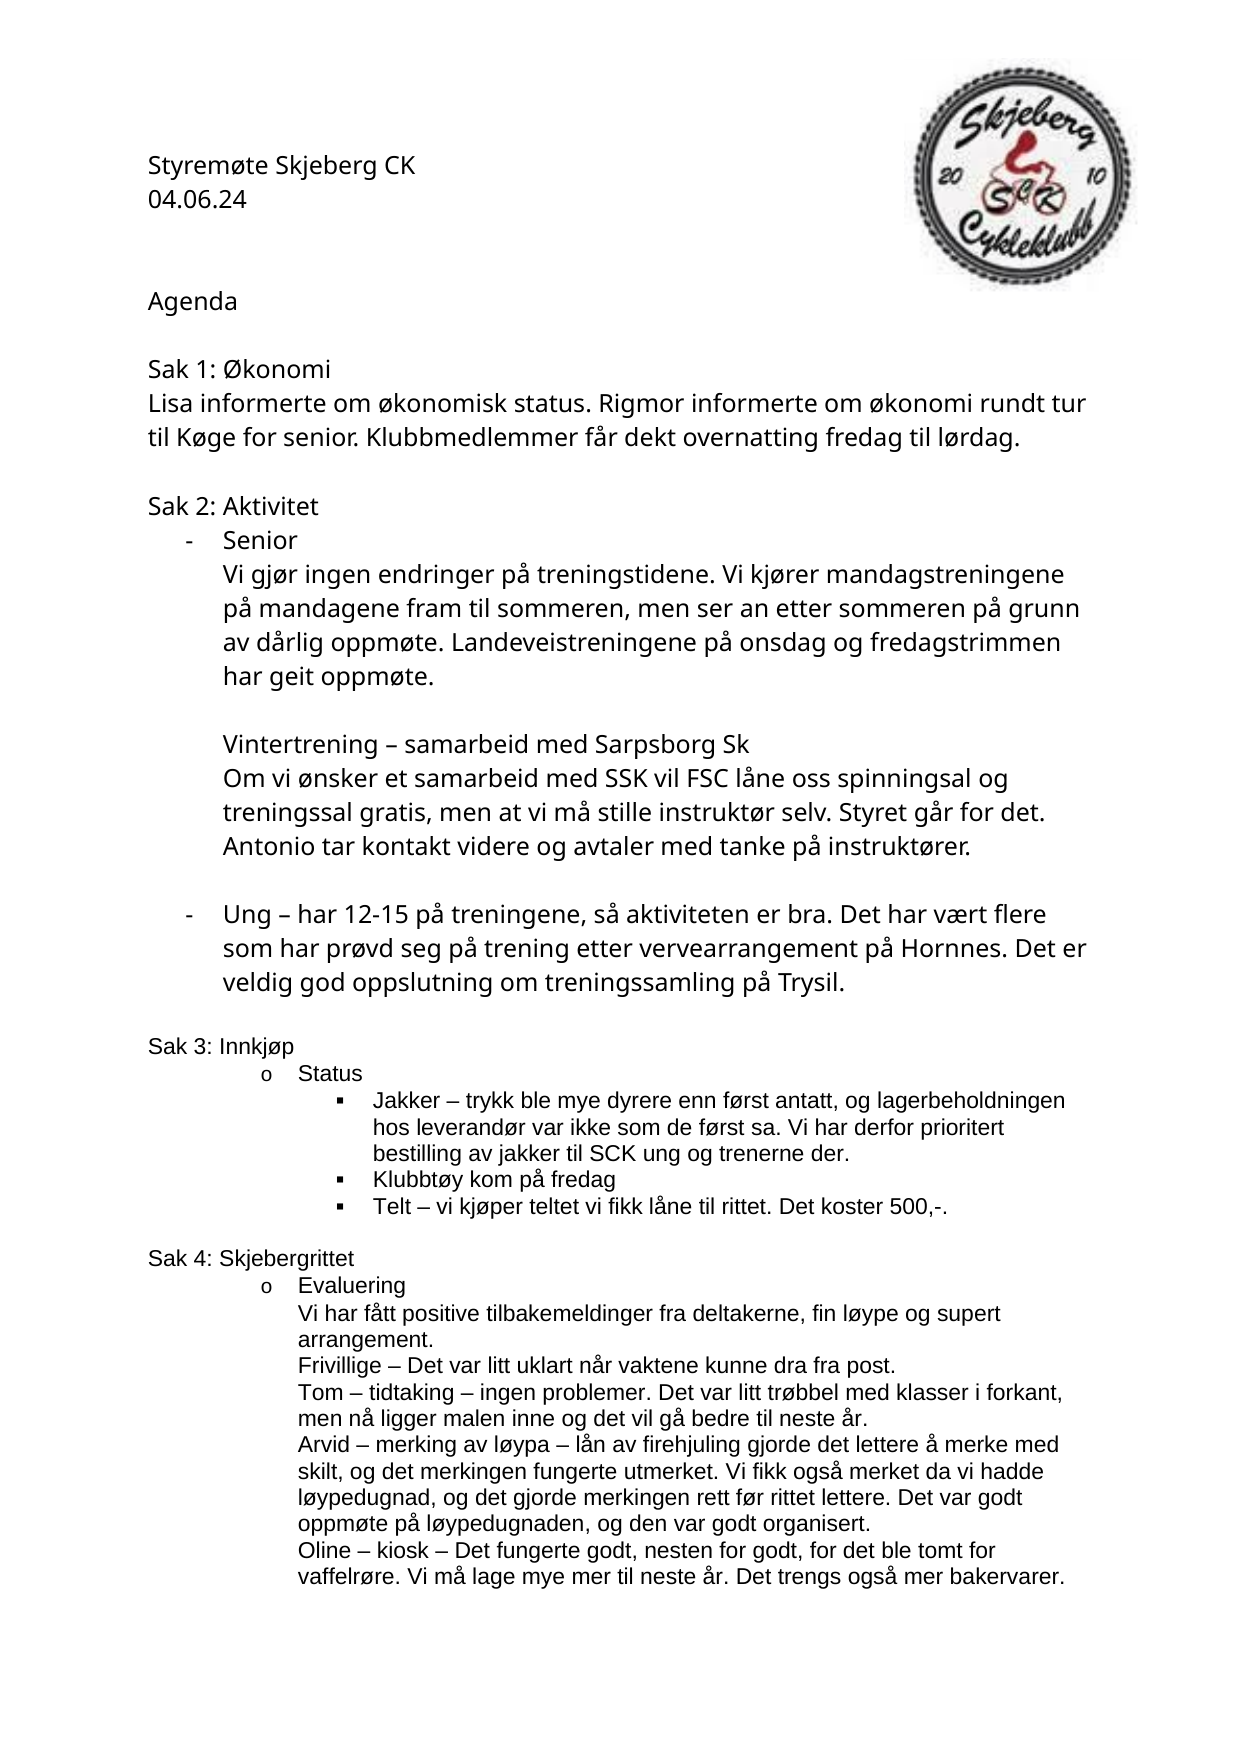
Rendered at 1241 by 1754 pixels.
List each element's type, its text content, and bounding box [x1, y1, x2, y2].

list Ung – har 12-15 på treningene, så aktiviteten er bra. Det har vært flere som har prøvd seg på trening etter vervearrangement på Hornnes. Det er veldig god oppslutning om treningssamling på Trysil. [185, 897, 1093, 999]
text Styremøte Skjeberg CK [148, 148, 1093, 182]
text Sak 3: Innkjøp [148, 1033, 1093, 1059]
picture [904, 58, 1142, 302]
list Vintertrening – samarbeid med Sarpsborg Sk [223, 727, 1093, 761]
text Sak 2: Aktivitet [148, 488, 1093, 522]
text 04.06.24 [148, 182, 1093, 216]
list Klubbtøy kom på fredag [335, 1166, 1093, 1193]
text Tom – tidtaking – ingen problemer. Det var litt trøbbel med klasser i forkant, men nå ligger malen inne og det vil gå bedre til neste år. [298, 1378, 1093, 1431]
list Telt – vi kjøper teltet vi fikk låne til rittet. Det koster 500,-. [335, 1193, 1093, 1219]
text Agenda [148, 284, 1093, 318]
list Evaluering [260, 1272, 1093, 1299]
text Sak 4: Skjebergrittet [148, 1245, 1093, 1272]
text Arvid – merking av løypa – lån av firehjuling gjorde det lettere å merke med skilt, og det merkingen fungerte utmerket. Vi fikk også merket da vi hadde løypedugnad, og det gjorde merkingen rett før rittet lettere. Det var godt oppmøte på løypedugnaden, og den var godt organisert. [298, 1431, 1093, 1537]
list Vi gjør ingen endringer på treningstidene. Vi kjører mandagstreningene på mandagene fram til sommeren, men ser an etter sommeren på grunn av dårlig oppmøte. Landeveistreningene på onsdag og fredagstrimmen har geit oppmøte. [223, 556, 1093, 693]
list Jakker – trykk ble mye dyrere enn først antatt, og lagerbeholdningen hos leverandør var ikke som de først sa. Vi har derfor prioritert bestilling av jakker til SCK ung og trenerne der. [335, 1087, 1093, 1166]
text Lisa informerte om økonomisk status. Rigmor informerte om økonomi rundt tur til Køge for senior. Klubbmedlemmer får dekt overnatting fredag til lørdag. [148, 386, 1093, 454]
text Oline – kiosk – Det fungerte godt, nesten for godt, for det ble tomt for vaffelrøre. Vi må lage mye mer til neste år. Det trengs også mer bakervarer. [298, 1537, 1093, 1589]
list Senior [185, 522, 1093, 556]
text Vi har fått positive tilbakemeldinger fra deltakerne, fin løype og supert arrangement. [298, 1299, 1093, 1352]
list Status [260, 1059, 1093, 1087]
list Om vi ønsker et samarbeid med SSK vil FSC låne oss spinningsal og treningssal gratis, men at vi må stille instruktør selv. Styret går for det. Antonio tar kontakt videre og avtaler med tanke på instruktører. [223, 761, 1093, 863]
text Sak 1: Økonomi [148, 352, 1093, 386]
text Frivillige – Det var litt uklart når vaktene kunne dra fra post. [298, 1352, 1093, 1378]
